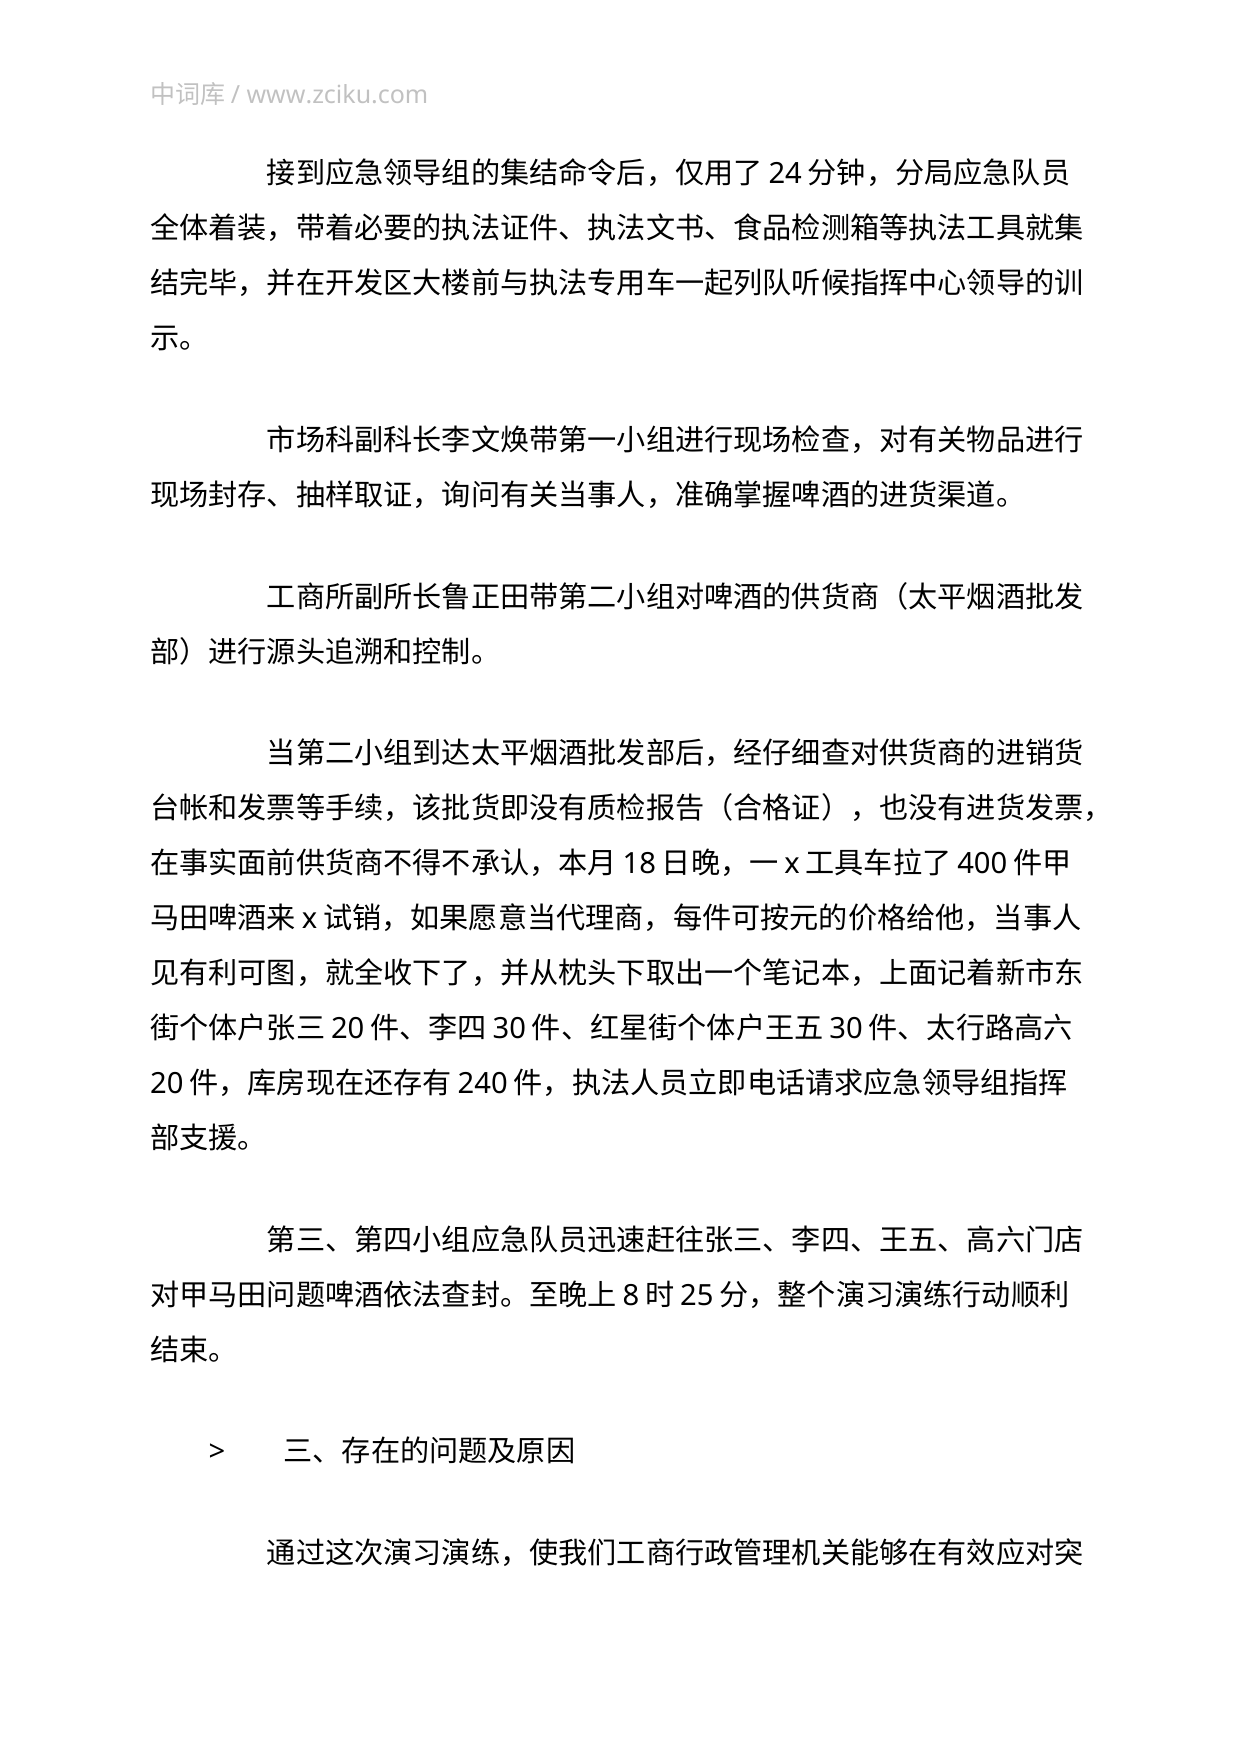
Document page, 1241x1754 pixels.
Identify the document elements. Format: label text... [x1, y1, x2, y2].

text 当第二小组到达太平烟酒批发部后，经仔细查对供货商的进销货台帐和发票等手续，该批货即没有质检报告（合格证），也没有进货发票，在事实面前供货商不得不承认，本月18日晚，一x工具车拉了400件甲马田啤酒来x试销，如果愿意当代理商，每件可按元的价格给他，当事人见有利可图，就全收下了，并从枕头下取出一个笔记本，上面记着新市东街个体户张三20件、李四30件、红星街个体户王五30件、太行路高六20件，库房现在还存有240件，执法人员立即电话请求应急领导组指挥部支援。 [150, 730, 1090, 1157]
text > 三、存在的问题及原因 [150, 1428, 1090, 1470]
text 市场科副科长李文焕带第一小组进行现场检查，对有关物品进行现场封存、抽样取证，询问有关当事人，准确掌握啤酒的进货渠道。 [150, 417, 1090, 514]
text 工商所副所长鲁正田带第二小组对啤酒的供货商（太平烟酒批发部）进行源头追溯和控制。 [150, 573, 1090, 670]
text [150, 1530, 1090, 1572]
text 接到应急领导组的集结命令后，仅用了24分钟，分局应急队员全体着装，带着必要的执法证件、执法文书、食品检测箱等执法工具就集结完毕，并在开发区大楼前与执法专用车一起列队听候指挥中心领导的训示。 [150, 150, 1090, 357]
text 第三、第四小组应急队员迅速赶往张三、李四、王五、高六门店对甲马田问题啤酒依法查封。至晚上8时25分，整个演习演练行动顺利结束。 [150, 1216, 1090, 1368]
